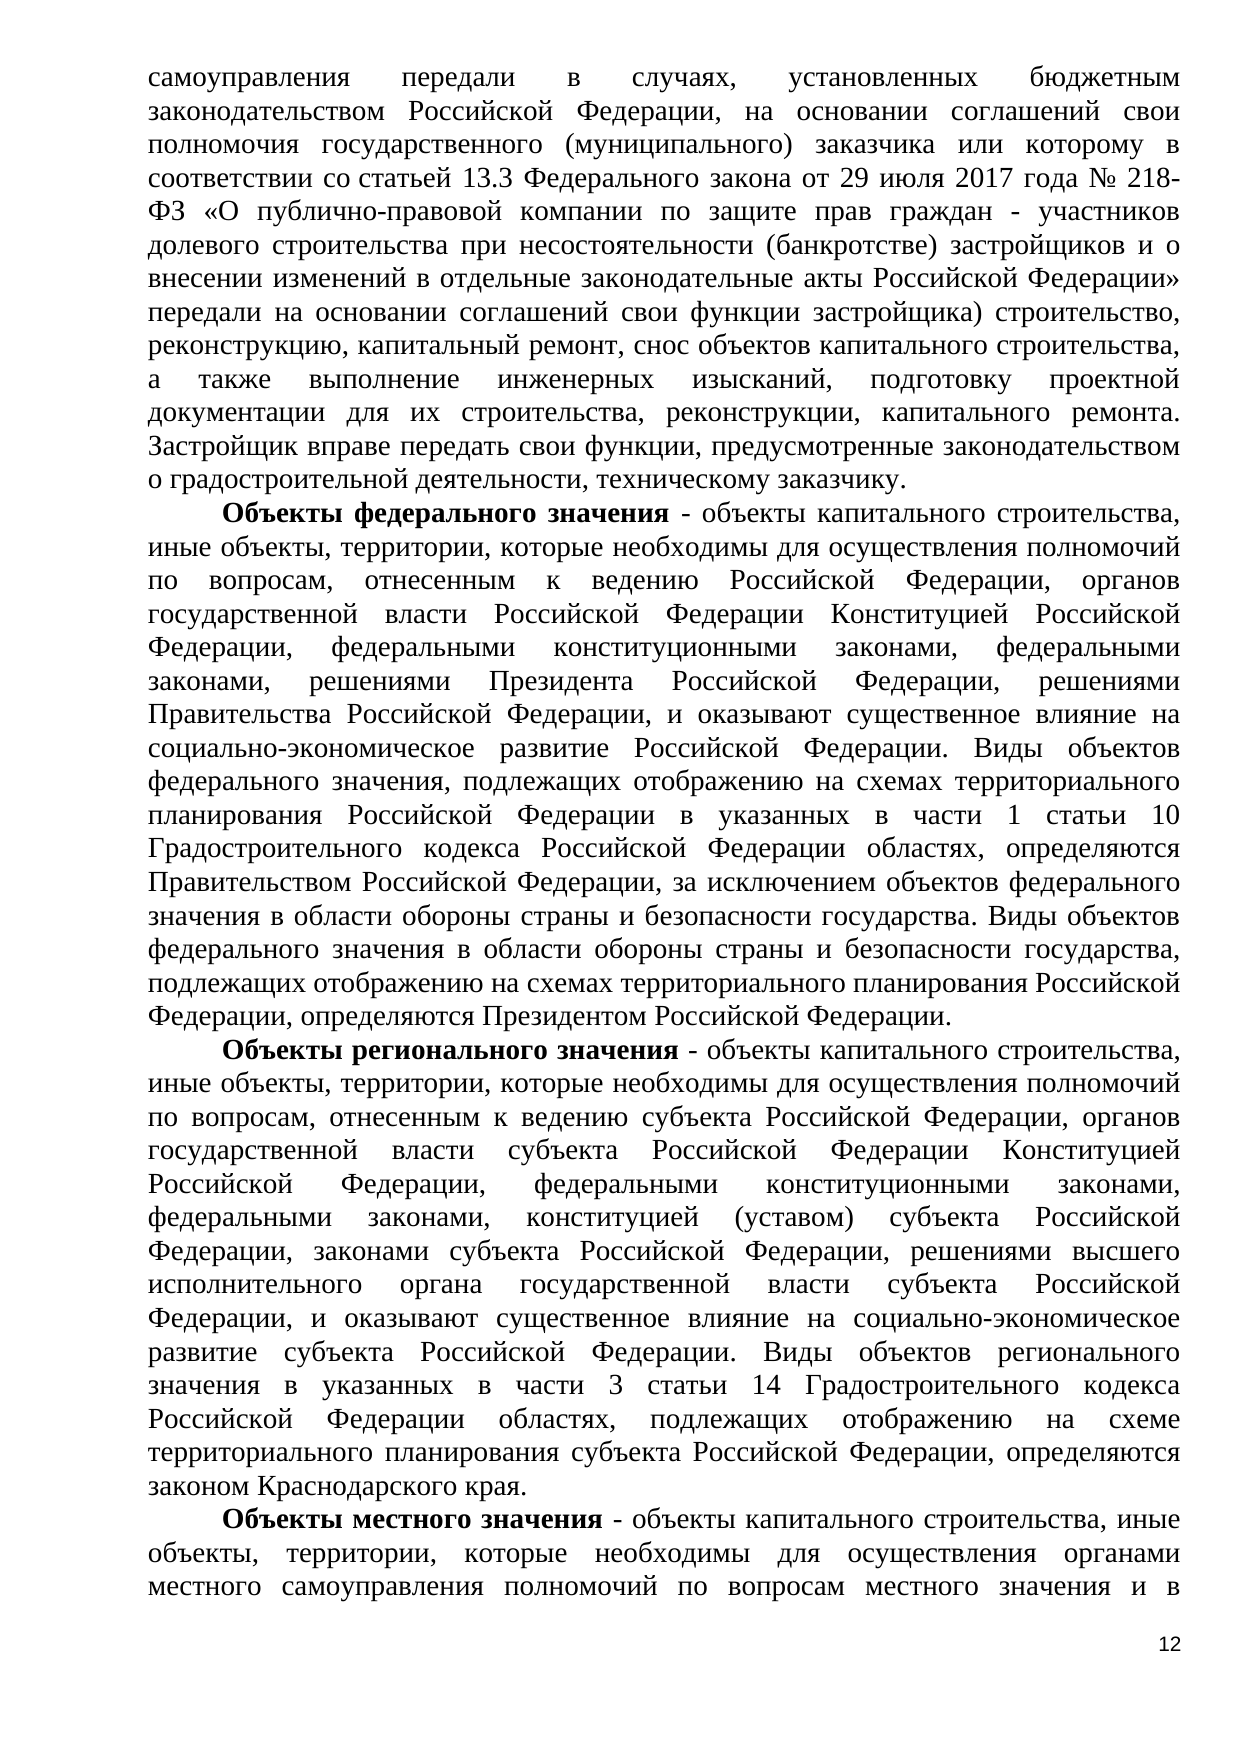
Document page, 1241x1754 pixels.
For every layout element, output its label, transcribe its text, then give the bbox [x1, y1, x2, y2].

text Объекты регионального значения - объекты капитального строительства, иные объекты, территории, которые необходимы для осуществления полномочий по вопросам, отнесенным к ведению субъекта Российской Федерации, органов государственной власти субъекта Российской Федерации Конституцией Российской Федерации, федеральными конституционными законами, федеральными законами, конституцией (уставом) субъекта Российской Федерации, законами субъекта Российской Федерации, решениями высшего исполнительного органа государственной власти субъекта Российской Федерации, и оказывают существенное влияние на социально-экономическое развитие субъекта Российской Федерации. Виды объектов регионального значения в указанных в части 3 статьи 14 Градостроительного кодекса Российской Федерации областях, подлежащих отображению на схеме территориального планирования субъекта Российской Федерации, определяются законом Краснодарского края. [148, 1032, 1181, 1501]
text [148, 1501, 1181, 1602]
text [148, 59, 1181, 495]
text Объекты федерального значения - объекты капитального строительства, иные объекты, территории, которые необходимы для осуществления полномочий по вопросам, отнесенным к ведению Российской Федерации, органов государственной власти Российской Федерации Конституцией Российской Федерации, федеральными конституционными законами, федеральными законами, решениями Президента Российской Федерации, решениями Правительства Российской Федерации, и оказывают существенное влияние на социально-экономическое развитие Российской Федерации. Виды объектов федерального значения, подлежащих отображению на схемах территориального планирования Российской Федерации в указанных в части 1 статьи 10 Градостроительного кодекса Российской Федерации областях, определяются Правительством Российской Федерации, за исключением объектов федерального значения в области обороны страны и безопасности государства. Виды объектов федерального значения в области обороны страны и безопасности государства, подлежащих отображению на схемах территориального планирования Российской Федерации, определяются Президентом Российской Федерации. [148, 495, 1181, 1032]
